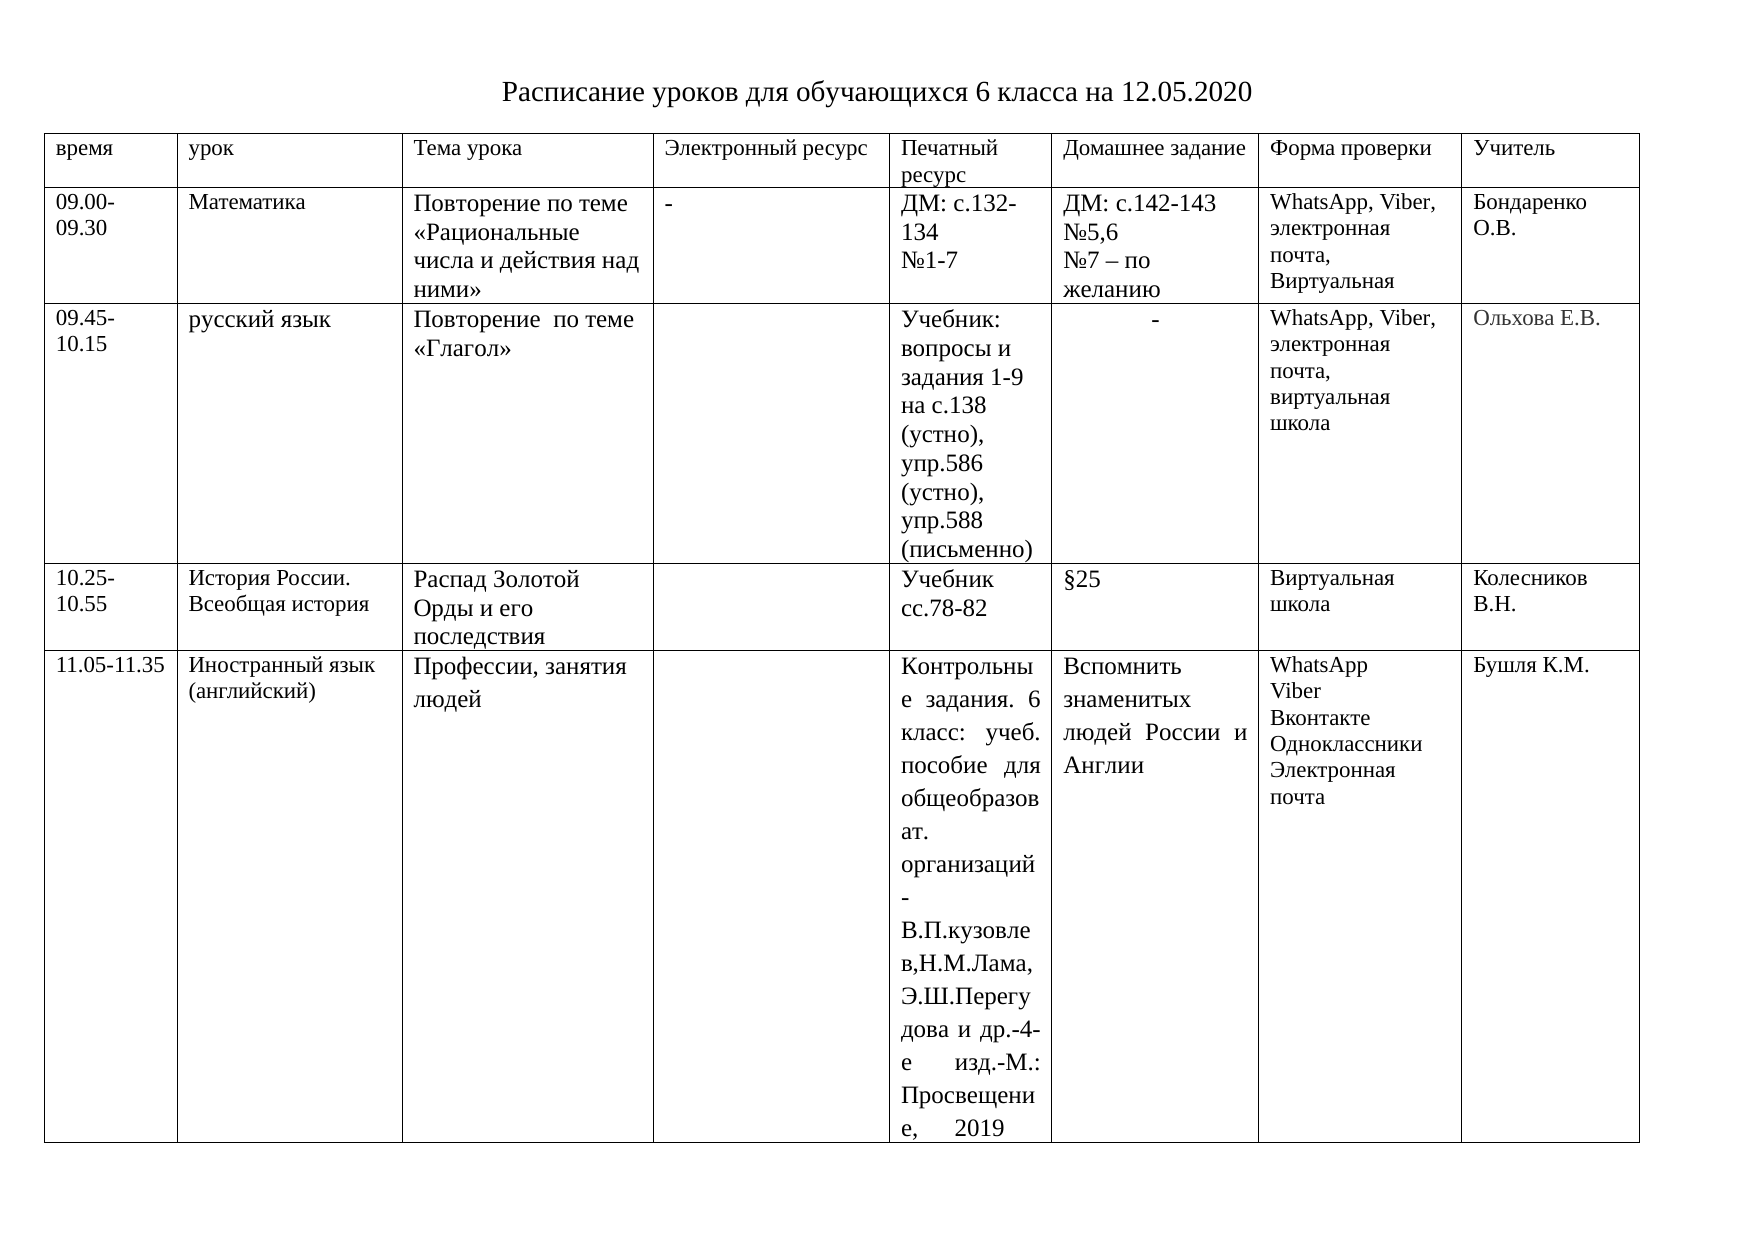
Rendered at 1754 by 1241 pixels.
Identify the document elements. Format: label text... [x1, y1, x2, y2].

table_header Тема урока [403, 134, 653, 187]
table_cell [890, 651, 1051, 1142]
table_cell Распад Золотой Орды и его последствия [403, 564, 653, 650]
table_cell Повторение по теме «Рациональные числа и действия над ними» [403, 188, 653, 303]
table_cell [1259, 651, 1461, 1142]
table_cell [403, 651, 653, 1142]
table_cell WhatsApp, Viber, электронная почта, Виртуальная [1259, 188, 1461, 303]
table_cell 09.45-10.15 [45, 304, 177, 563]
table_cell Колесников В.Н. [1462, 564, 1639, 650]
table_header урок [178, 134, 402, 187]
table_cell русский язык [178, 304, 402, 563]
table_header Форма проверки [1259, 134, 1461, 187]
table_header Домашнее задание [1052, 134, 1258, 187]
table_cell [654, 564, 889, 650]
table_cell - [654, 188, 889, 303]
table_cell Бондаренко О.В. [1462, 188, 1639, 303]
table_cell Математика [178, 188, 402, 303]
table_cell Повторение по теме «Глагол» [403, 304, 653, 563]
table_cell [654, 304, 889, 563]
table_cell Учебник: вопросы и задания 1-9 на с.138 (устно), упр.586 (устно), упр.588 (письменно) [890, 304, 1051, 563]
table_cell 11.05-11.35 [45, 651, 177, 1142]
table_cell 10.25-10.55 [45, 564, 177, 650]
table_cell Ольхова Е.В. [1462, 304, 1639, 563]
table_cell WhatsApp, Viber, электронная почта, виртуальная школа [1259, 304, 1461, 563]
table_header время [45, 134, 177, 187]
table_cell Виртуальная школа [1259, 564, 1461, 650]
text Расписание уроков для обучающихся 6 класса на 12.05.2020 [118, 74, 1636, 107]
table_cell Бушля К.М. [1462, 651, 1639, 1142]
table_cell [654, 651, 889, 1142]
table_header Учитель [1462, 134, 1639, 187]
table_cell ДМ: с.132-134 №1-7 [890, 188, 1051, 303]
table_cell Учебник сс.78-82 [890, 564, 1051, 650]
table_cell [178, 651, 402, 1142]
table_cell - [1052, 304, 1258, 563]
table_cell §25 [1052, 564, 1258, 650]
table_cell 09.00-09.30 [45, 188, 177, 303]
table_cell ДМ: с.142-143 №5,6 №7 – по желанию [1052, 188, 1258, 303]
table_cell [1052, 651, 1258, 1142]
table_header Печатный ресурс [890, 134, 1051, 187]
table_cell История России. Всеобщая история [178, 564, 402, 650]
table_header Электронный ресурс [654, 134, 889, 187]
